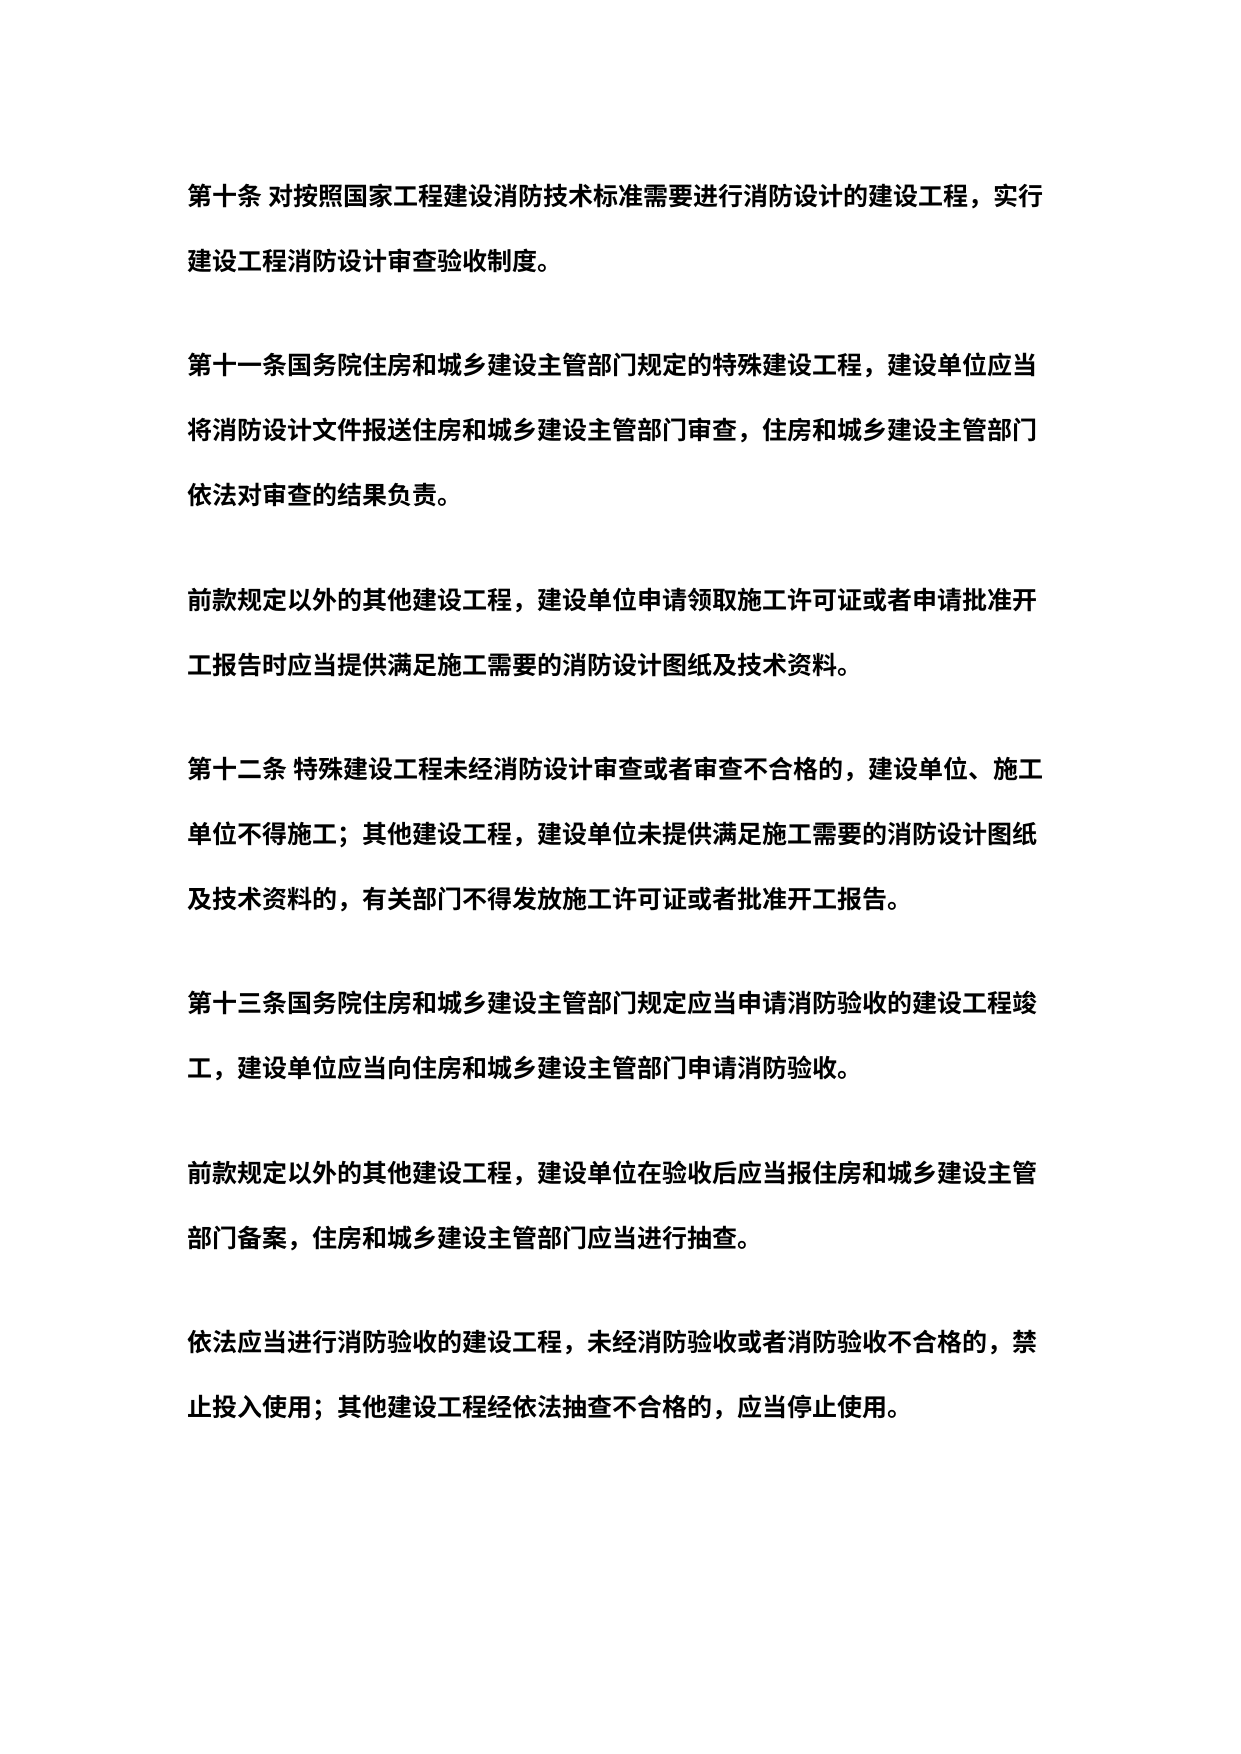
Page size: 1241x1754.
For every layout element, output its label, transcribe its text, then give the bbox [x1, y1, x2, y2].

text 第十二条 特殊建设工程未经消防设计审查或者审查不合格的，建设单位、施工单位不得施工；其他建设工程，建设单位未提供满足施工需要的消防设计图纸及技术资料的，有关部门不得发放施工许可证或者批准开工报告。 [187, 735, 1053, 930]
text 第十三条国务院住房和城乡建设主管部门规定应当申请消防验收的建设工程竣工，建设单位应当向住房和城乡建设主管部门申请消防验收。 [187, 969, 1053, 1099]
text 前款规定以外的其他建设工程，建设单位在验收后应当报住房和城乡建设主管部门备案，住房和城乡建设主管部门应当进行抽查。 [187, 1139, 1053, 1269]
text 第十一条国务院住房和城乡建设主管部门规定的特殊建设工程，建设单位应当将消防设计文件报送住房和城乡建设主管部门审查，住房和城乡建设主管部门依法对审查的结果负责。 [187, 331, 1053, 526]
text 前款规定以外的其他建设工程，建设单位申请领取施工许可证或者申请批准开工报告时应当提供满足施工需要的消防设计图纸及技术资料。 [187, 566, 1053, 696]
text 依法应当进行消防验收的建设工程，未经消防验收或者消防验收不合格的，禁止投入使用；其他建设工程经依法抽查不合格的，应当停止使用。 [187, 1308, 1053, 1438]
text 第十条 对按照国家工程建设消防技术标准需要进行消防设计的建设工程，实行建设工程消防设计审查验收制度。 [187, 162, 1053, 292]
